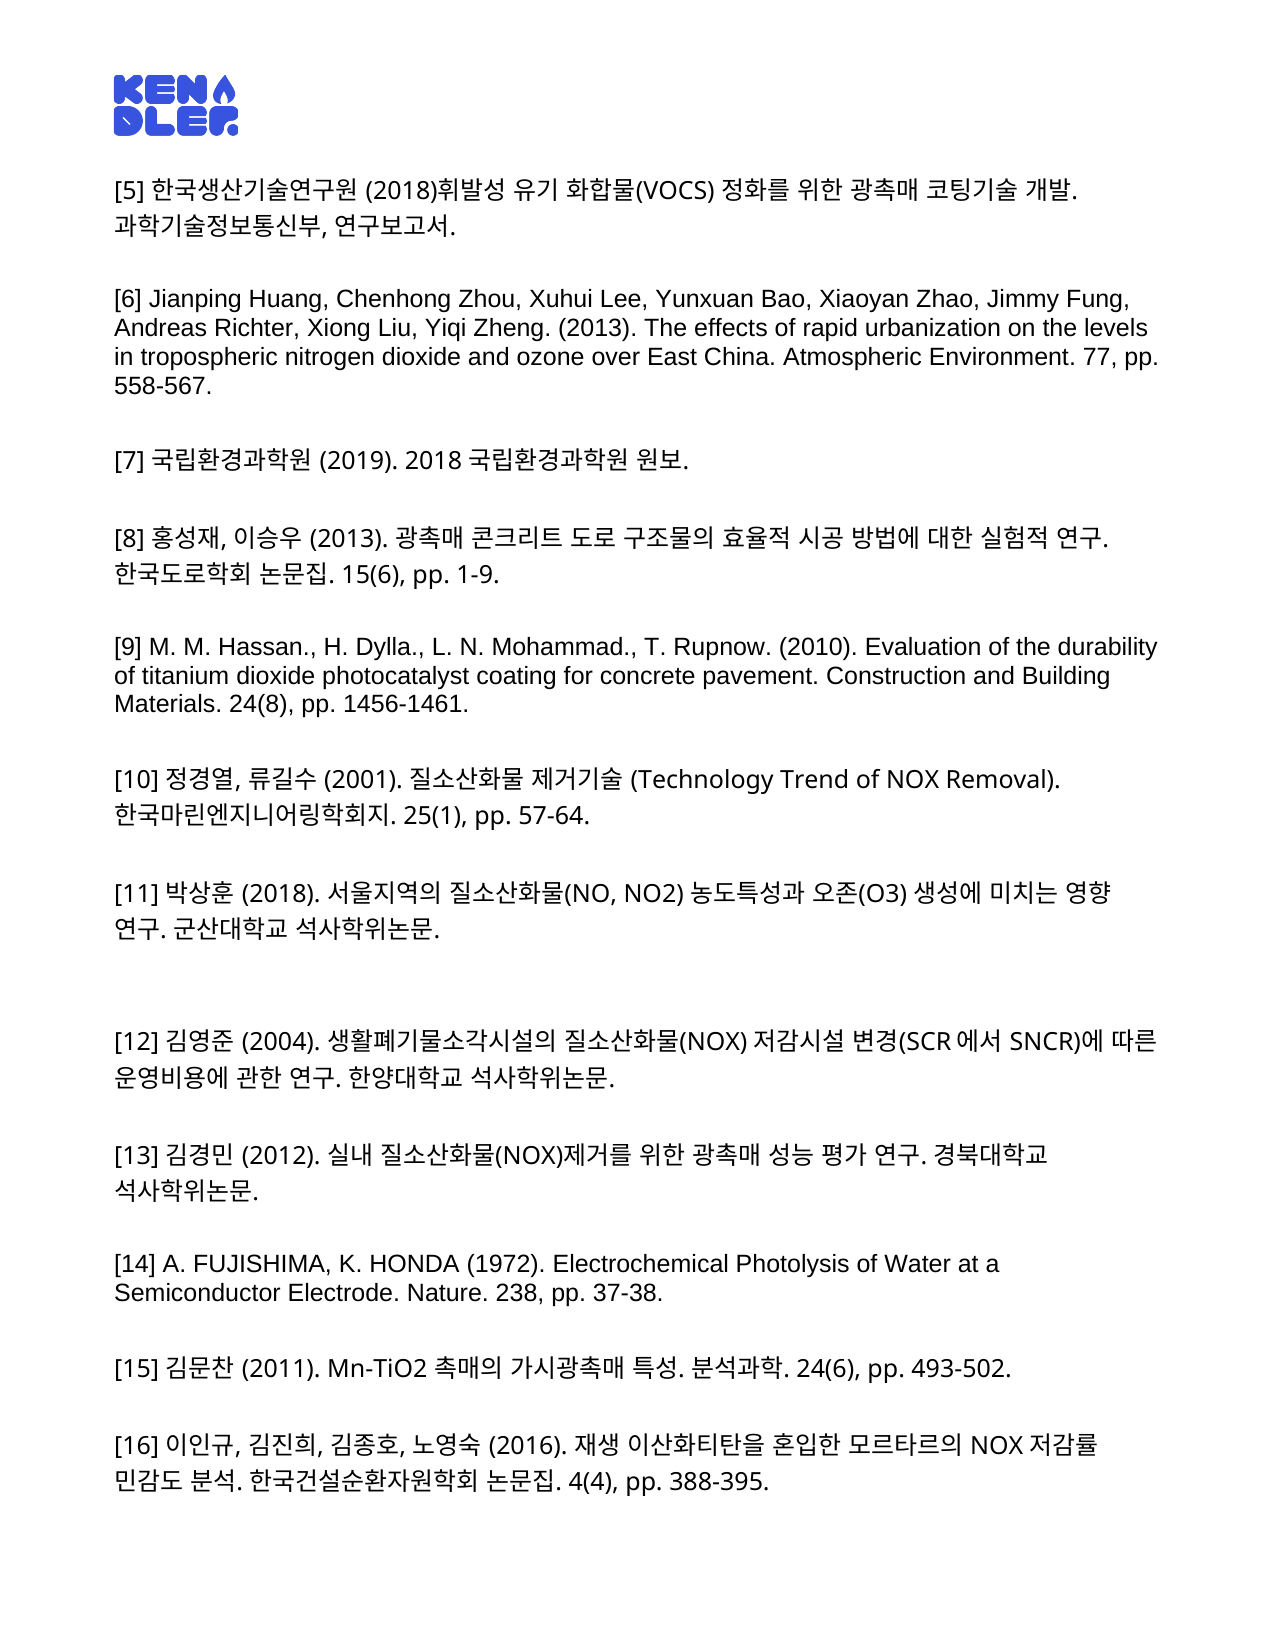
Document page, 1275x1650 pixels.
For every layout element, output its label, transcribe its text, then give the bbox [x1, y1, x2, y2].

text [10] 정경열, 류길수 (2001). 질소산화물 제거기술 (Technology Trend of NOX Removal). 한국마린엔지니어링학회지. 25(1), pp. 57-64. [114, 759, 1161, 832]
text [7] 국립환경과학원 (2019). 2018 국립환경과학원 원보. [114, 441, 1161, 477]
text [14] A. FUJISHIMA, K. HONDA (1972). Electrochemical Photolysis of Water at a Semiconductor Electrode. Nature. 238, pp. 37-38. [114, 1249, 1161, 1307]
text [13] 김경민 (2012). 실내 질소산화물(NOX)제거를 위한 광촉매 성능 평가 연구. 경북대학교 석사학위논문. [114, 1136, 1161, 1208]
text [16] 이인규, 김진희, 김종호, 노영숙 (2016). 재생 이산화티탄을 혼입한 모르타르의 NOX 저감률 민감도 분석. 한국건설순환자원학회 논문집. 4(4), pp. 388-395. [114, 1426, 1161, 1498]
text [8] 홍성재, 이승우 (2013). 광촉매 콘크리트 도로 구조물의 효율적 시공 방법에 대한 실험적 연구. 한국도로학회 논문집. 15(6), pp. 1-9. [114, 518, 1161, 591]
text [5] 한국생산기술연구원 (2018)휘발성 유기 화합물(VOCS) 정화를 위한 광촉매 코팅기술 개발. 과학기술정보통신부, 연구보고서. [114, 171, 1161, 243]
text [15] 김문찬 (2011). Mn-TiO2 촉매의 가시광촉매 특성. 분석과학. 24(6), pp. 493-502. [114, 1348, 1161, 1384]
text [6] Jianping Huang, Chenhong Zhou, Xuhui Lee, Yunxuan Bao, Xiaoyan Zhao, Jimmy Fung, Andreas Richter, Xiong Liu, Yiqi Zheng. (2013). The effects of rapid urbanization on the levels in tropospheric nitrogen dioxide and ozone over East China. Atmospheric Environment. 77, pp. 558-567. [114, 284, 1161, 399]
text [9] M. M. Hassan., H. Dylla., L. N. Mohammad., T. Rupnow. (2010). Evaluation of the durability of titanium dioxide photocatalyst coating for concrete pavement. Construction and Building Materials. 24(8), pp. 1456-1461. [114, 632, 1161, 718]
text [12] 김영준 (2004). 생활폐기물소각시설의 질소산화물(NOX) 저감시설 변경(SCR에서 SNCR)에 따른 운영비용에 관한 연구. 한양대학교 석사학위논문. [114, 1022, 1161, 1094]
text [11] 박상훈 (2018). 서울지역의 질소산화물(NO, NO2) 농도특성과 오존(O3) 생성에 미치는 영향 연구. 군산대학교 석사학위논문. [114, 873, 1161, 946]
picture [113, 75, 238, 136]
